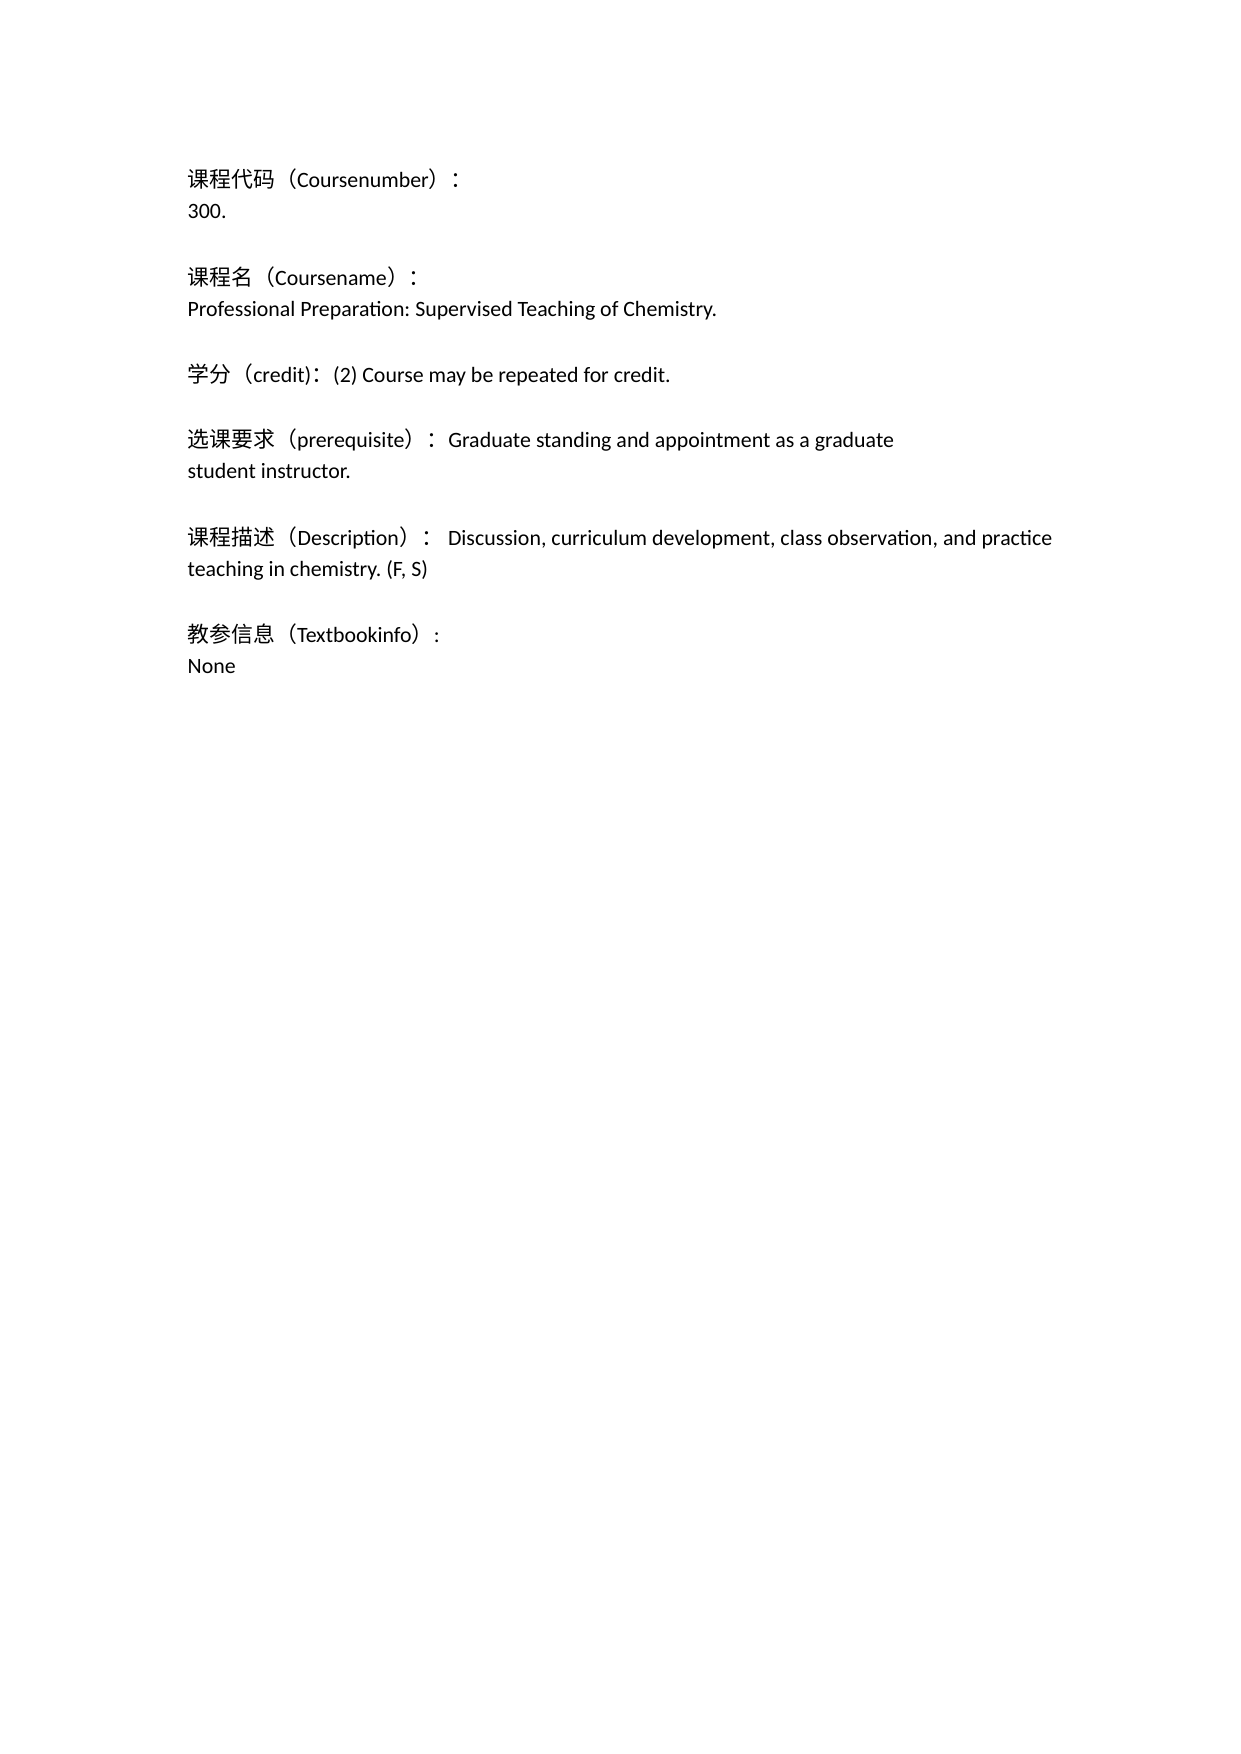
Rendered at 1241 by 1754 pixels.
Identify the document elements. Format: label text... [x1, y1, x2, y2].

text 学分（credit)：(2) Course may be repeated for credit. [187, 357, 1053, 389]
text 课程名（Coursename）： [187, 259, 1053, 292]
text None [187, 649, 1053, 682]
text 选课要求（prerequisite）：Graduate standing and appointment as a graduate [187, 422, 1053, 454]
text 教参信息（Textbookinfo）: [187, 617, 1053, 649]
text 300. [187, 194, 1053, 227]
text 课程代码（Coursenumber）： [187, 162, 1053, 194]
text student instructor. [187, 454, 1053, 487]
text 课程描述（Description）： Discussion, curriculum development, class observation, and practice teaching in chemistry. (F, S) [187, 519, 1053, 584]
text Professional Preparation: Supervised Teaching of Chemistry. [187, 292, 1053, 324]
